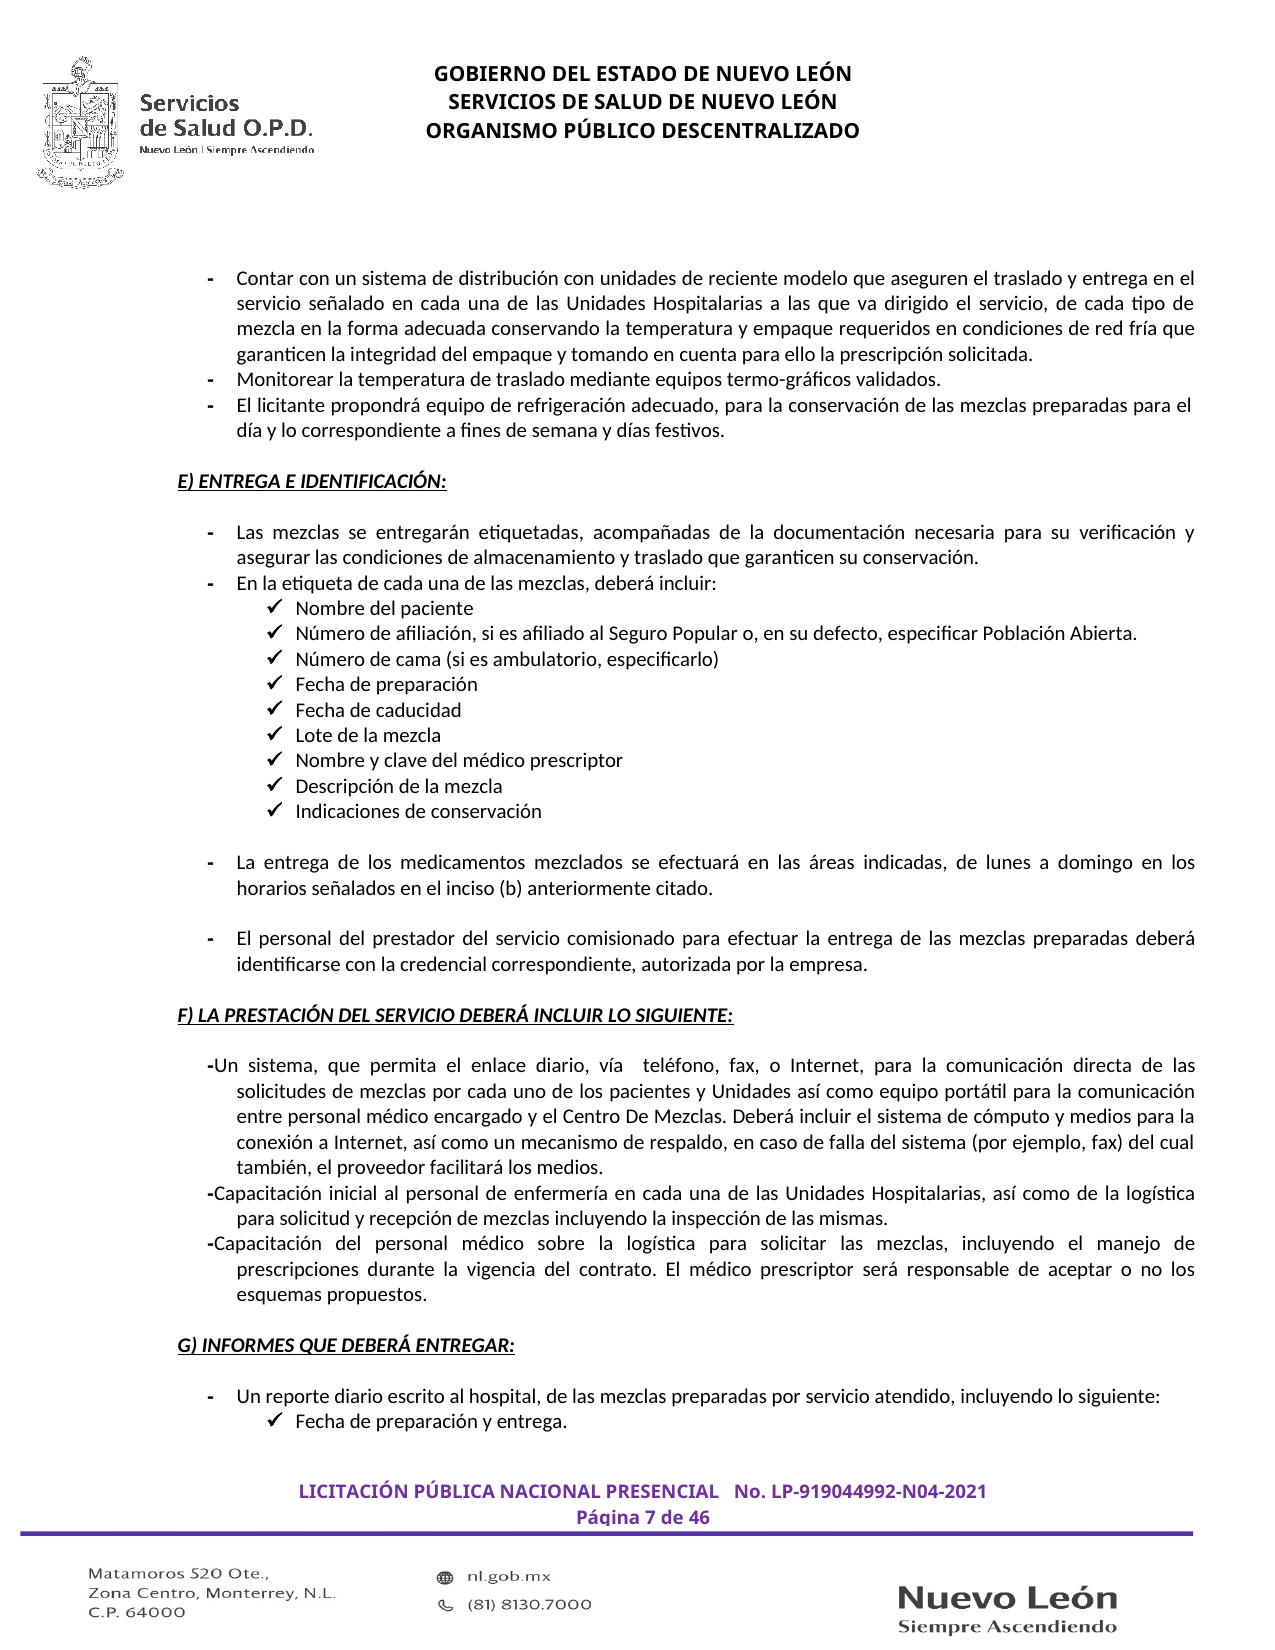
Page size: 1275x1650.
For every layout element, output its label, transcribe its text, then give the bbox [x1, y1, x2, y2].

text G) INFORMES QUE DEBERÁ ENTREGAR: [177, 1332, 1197, 1358]
list Las mezclas se entregarán etiquetadas, acompañadas de la documentación necesaria para su verificación y asegurar las condiciones de almacenamiento y traslado que garanticen su conservación. [207, 519, 1197, 570]
list Un reporte diario escrito al hospital, de las mezclas preparadas por servicio atendido, incluyendo lo siguiente: [207, 1383, 1197, 1408]
list La entrega de los medicamentos mezclados se efectuará en las áreas indicadas, de lunes a domingo en los horarios señalados en el inciso (b) anteriormente citado. [207, 849, 1197, 900]
list El personal del prestador del servicio comisionado para efectuar la entrega de las mezclas preparadas deberá identificarse con la credencial correspondiente, autorizada por la empresa. [207, 926, 1197, 976]
list Contar con un sistema de distribución con unidades de reciente modelo que aseguren el traslado y entrega en el servicio señalado en cada una de las Unidades Hospitalarias a las que va dirigido el servicio, de cada tipo de mezcla en la forma adecuada conservando la temperatura y empaque requeridos en condiciones de red fría que garanticen la integridad del empaque y tomando en cuenta para ello la prescripción solicitada. [207, 265, 1197, 366]
list Descripción de la mezcla [266, 773, 1251, 798]
list Nombre y clave del médico prescriptor [266, 748, 1197, 773]
list Nombre del paciente [266, 595, 1197, 621]
list Lote de la mezcla [266, 722, 1197, 748]
list Número de cama (si es ambulatorio, especificarlo) [266, 646, 1197, 671]
picture [15, 1526, 1193, 1639]
list Fecha de preparación [266, 671, 1197, 697]
list Monitorear la temperatura de traslado mediante equipos termo-gráficos validados. [207, 366, 1197, 392]
list Un sistema, que permita el enlace diario, vía teléfono, fax, o Internet, para la comunicación directa de las solicitudes de mezclas por cada uno de los pacientes y Unidades así como equipo portátil para la comunicación entre personal médico encargado y el Centro De Mezclas. Deberá incluir el sistema de cómputo y medios para la conexión a Internet, así como un mecanismo de respaldo, en caso de falla del sistema (por ejemplo, fax) del cual también, el proveedor facilitará los medios. [207, 1053, 1197, 1180]
list Indicaciones de conservación [266, 798, 1251, 824]
list En la etiqueta de cada una de las mezclas, deberá incluir: [207, 570, 1197, 595]
list Fecha de caducidad [266, 697, 1197, 722]
list El licitante propondrá equipo de refrigeración adecuado, para la conservación de las mezclas preparadas para el día y lo correspondiente a fines de semana y días festivos. [207, 392, 1194, 443]
list Número de afiliación, si es afiliado al Seguro Popular o, en su defecto, especificar Población Abierta. [266, 621, 1197, 646]
list Capacitación del personal médico sobre la logística para solicitar las mezclas, incluyendo el manejo de prescripciones durante la vigencia del contrato. El médico prescriptor será responsable de aceptar o no los esquemas propuestos. [207, 1231, 1197, 1307]
text E) ENTREGA E IDENTIFICACIÓN: [177, 468, 1197, 493]
picture [2, 0, 348, 245]
list Fecha de preparación y entrega. [266, 1408, 1197, 1434]
text F) LA PRESTACIÓN DEL SERVICIO DEBERÁ INCLUIR LO SIGUIENTE: [177, 1002, 1197, 1027]
list Capacitación inicial al personal de enfermería en cada una de las Unidades Hospitalarias, así como de la logística para solicitud y recepción de mezclas incluyendo la inspección de las mismas. [207, 1180, 1197, 1231]
